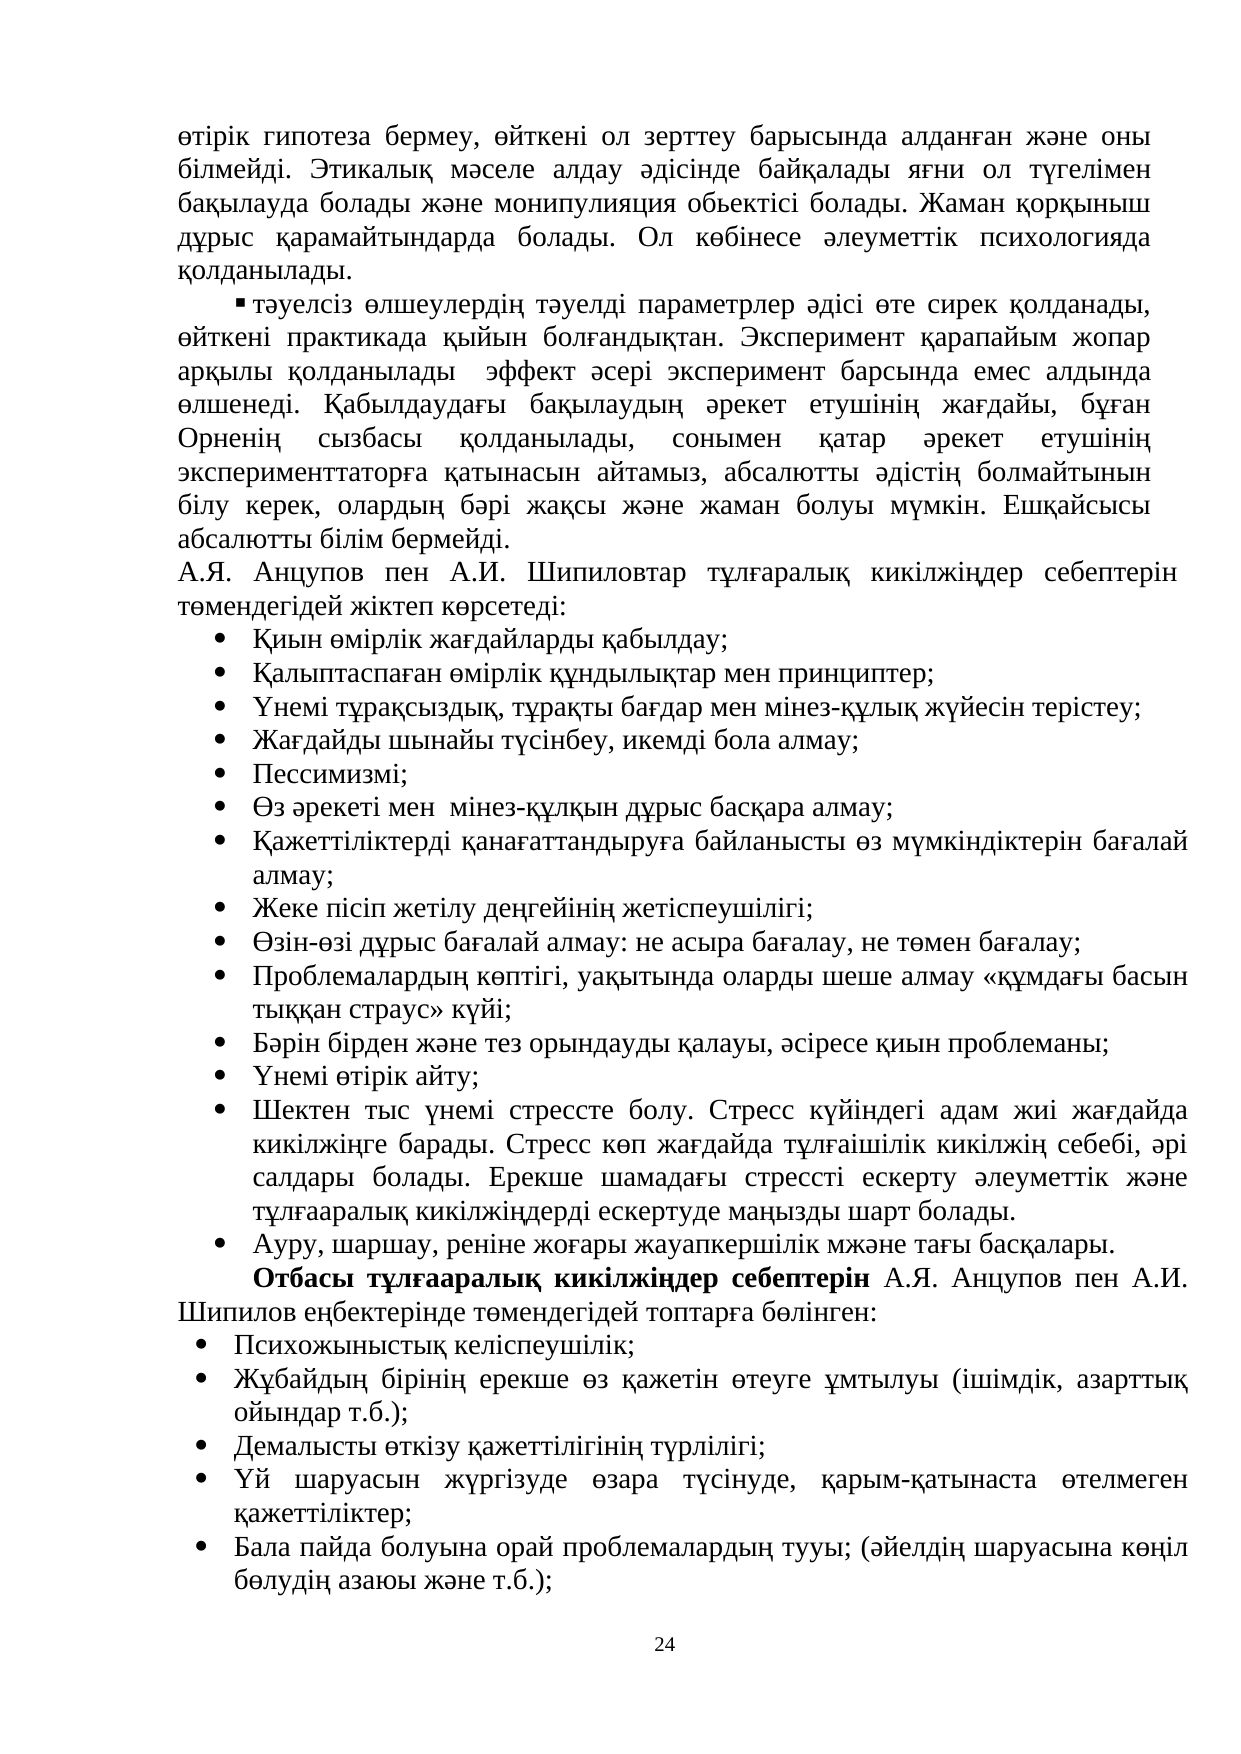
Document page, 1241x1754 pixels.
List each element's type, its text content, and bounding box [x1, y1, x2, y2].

list Үнемі өтірік айту; [215, 1058, 1189, 1092]
list Өзін-өзі дұрыс бағалай алмау: не асыра бағалау, не төмен бағалау; [215, 924, 1189, 958]
list Психожыныстық келіспеушілік; [196, 1327, 1189, 1361]
list Бала пайда болуына орай проблемалардың тууы; (әйелдің шаруасына көңіл бөлудің азаюы және т.б.); [196, 1529, 1189, 1596]
list Жұбайдың бірінің ерекше өз қажетін өтеуге ұмтылуы (ішімдік, азарттық ойындар т.б.); [196, 1361, 1189, 1428]
list Қалыптаспаған өмірлік құндылықтар мен принциптер; [215, 655, 1178, 689]
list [177, 118, 1152, 286]
list Үнемі тұрақсыздық, тұрақты бағдар мен мінез-құлық жүйесін терістеу; [215, 689, 1189, 722]
text Отбасы тұлғааралық кикілжіңдер себептерін А.Я. Анцупов пен А.И. Шипилов еңбектерінде төмендегідей топтарға бөлінген: [177, 1260, 1189, 1327]
list Проблемалардың көптігі, уақытында оларды шеше алмау «құмдағы басын тыққан страус» күйі; [215, 958, 1189, 1025]
list Үй шаруасын жүргізуде өзара түсінуде, қарым-қатынаста өтелмеген қажеттіліктер; [196, 1462, 1189, 1529]
list Жеке пісіп жетілу деңгейінің жетіспеушілігі; [215, 890, 1189, 924]
list Бәрін бірден және тез орындауды қалауы, әсіресе қиын проблеманы; [215, 1025, 1189, 1058]
list Демалысты өткізу қажеттілігінің түрлілігі; [196, 1428, 1189, 1462]
list Ауру, шаршау, реніне жоғары жауапкершілік мжәне тағы басқалары. [215, 1226, 1189, 1260]
list Жағдайды шынайы түсінбеу, икемді бола алмау; [215, 722, 1189, 756]
list тәуелсіз өлшеулердің тәуелді параметрлер әдісі өте сирек қолданады, өйткені практикада қыйын болғандықтан. Эксперимент қарапайым жопар арқылы қолданылады эффект әсері эксперимент барсында емес алдында өлшенеді. Қабылдаудағы бақылаудың әрекет етушінің жағдайы, бұған Орненің сызбасы қолданылады, сонымен қатар әрекет етушінің эксперименттаторға қатынасын айтамыз, абсалютты әдістің болмайтынын білу керек, олардың бәрі жақсы және жаман болуы мүмкін. Ешқайсысы абсалютты білім бермейді. [177, 286, 1152, 554]
list Қиын өмірлік жағдайларды қабылдау; [215, 621, 1178, 655]
list Қажеттіліктерді қанағаттандыруға байланысты өз мүмкіндіктерін бағалай алмау; [215, 823, 1189, 890]
list Пессимизмі; [215, 756, 1189, 789]
list Шектен тыс үнемі стрессте болу. Стресс күйіндегі адам жиі жағдайда кикілжіңге барады. Стресс көп жағдайда тұлғаішілік кикілжің себебі, әрі салдары болады. Ерекше шамадағы стрессті ескерту әлеуметтік және тұлғааралық кикілжіңдерді ескертуде маңызды шарт болады. [215, 1092, 1189, 1226]
list Өз әрекеті мен мінез-құлқын дұрыс басқара алмау; [215, 789, 1189, 823]
text А.Я. Анцупов пен А.И. Шипиловтар тұлғаралық кикілжіңдер себептерін төмендегідей жіктеп көрсетеді: [177, 554, 1178, 621]
